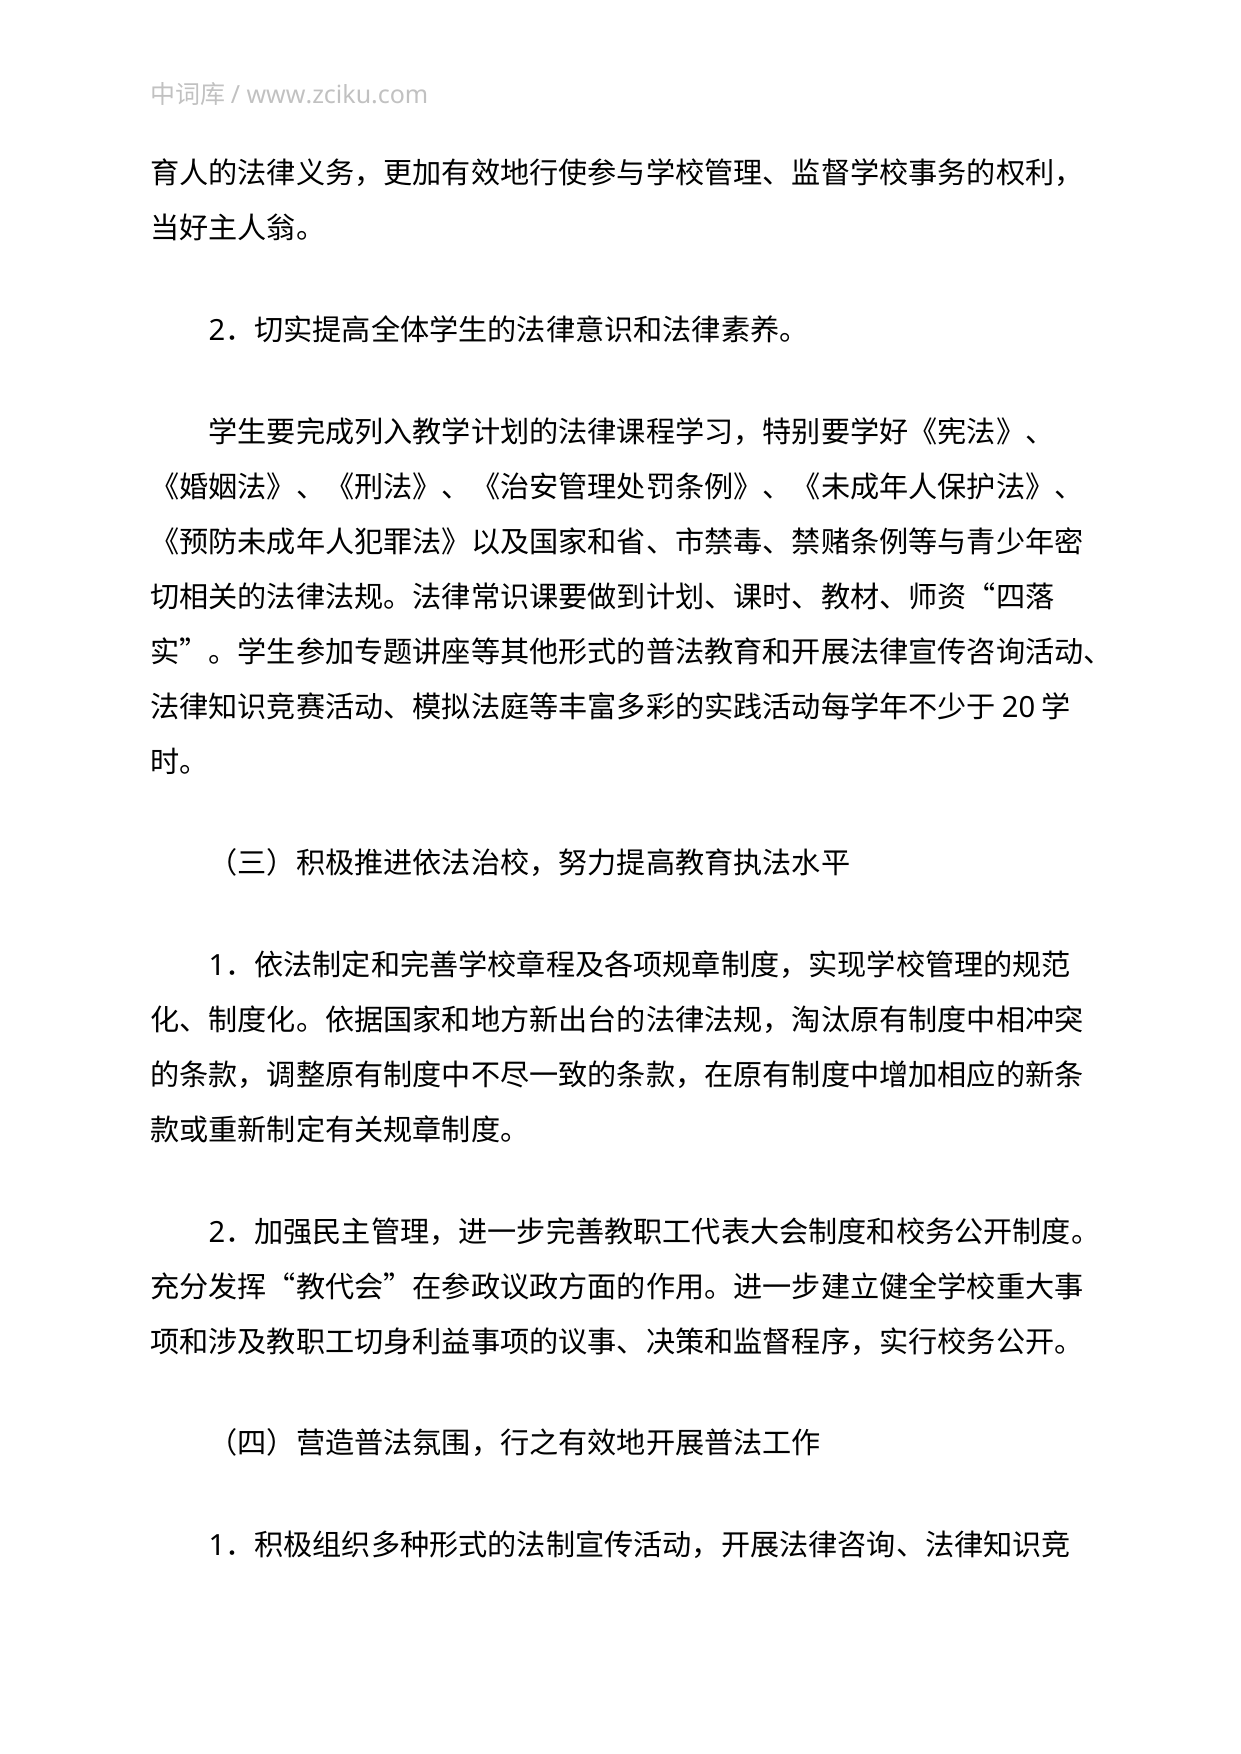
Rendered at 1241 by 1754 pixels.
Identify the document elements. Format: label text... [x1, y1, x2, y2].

text 2．加强民主管理，进一步完善教职工代表大会制度和校务公开制度。充分发挥“教代会”在参政议政方面的作用。进一步建立健全学校重大事项和涉及教职工切身利益事项的议事、决策和监督程序，实行校务公开。 [150, 1208, 1090, 1360]
text 学生要完成列入教学计划的法律课程学习，特别要学好《宪法》、《婚姻法》、《刑法》、《治安管理处罚条例》、《未成年人保护法》、《预防未成年人犯罪法》以及国家和省、市禁毒、禁赌条例等与青少年密切相关的法律法规。法律常识课要做到计划、课时、教材、师资“四落实”。学生参加专题讲座等其他形式的普法教育和开展法律宣传咨询活动、法律知识竞赛活动、模拟法庭等丰富多彩的实践活动每学年不少于20学时。 [150, 409, 1090, 780]
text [150, 150, 1090, 247]
text 2．切实提高全体学生的法律意识和法律素养。 [150, 307, 1090, 349]
text （三）积极推进依法治校，努力提高教育执法水平 [150, 840, 1090, 882]
text （四）营造普法氛围，行之有效地开展普法工作 [150, 1420, 1090, 1462]
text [150, 1522, 1090, 1564]
text 1．依法制定和完善学校章程及各项规章制度，实现学校管理的规范化、制度化。依据国家和地方新出台的法律法规，淘汰原有制度中相冲突的条款，调整原有制度中不尽一致的条款，在原有制度中增加相应的新条款或重新制定有关规章制度。 [150, 942, 1090, 1149]
